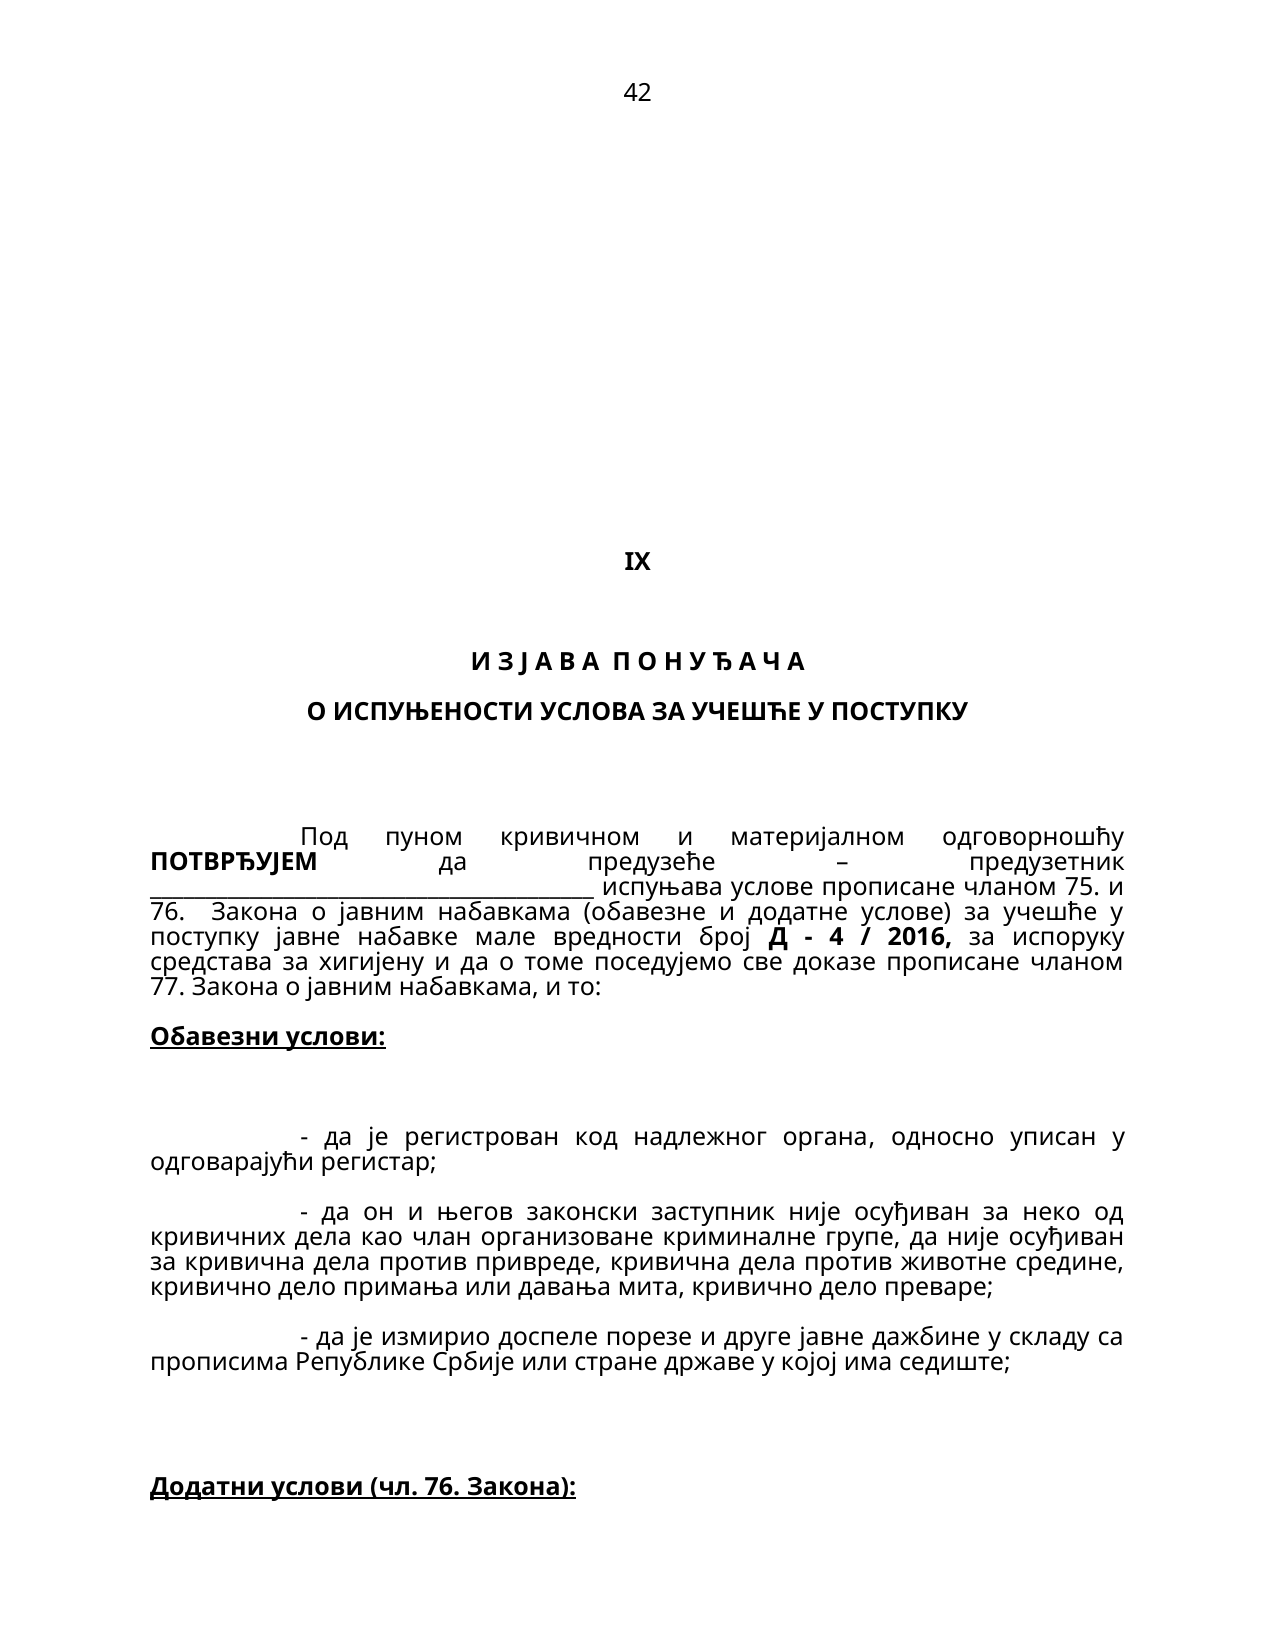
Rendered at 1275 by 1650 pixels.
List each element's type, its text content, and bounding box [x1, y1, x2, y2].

text - да је измирио доспеле порезе и друге јавне дажбине у складу са прописима Републике Србије или стране државе у којој има седиште; [150, 1325, 1125, 1375]
text Под пуном кривичном и материјалном одговорношћу ПОТВРЂУЈЕМ да предузеће – предузетник ________________________________________ испуњава услове прописане чланом 75. и 76. Закона о јавним набавкама (обавезне и додатне услове) за учешће у поступку јавне набавке мале вредности број Д - 4 / 2016, за испоруку средстава за хигијену и да о томе поседујемо све доказе прописане чланом 77. Закона о јавним набавкама, и то: [150, 825, 1125, 1000]
text - да је регистрован код надлежног органа, односно уписан у одговарајући регистар; [150, 1125, 1125, 1175]
text - да он и његов законски заступник није осуђиван за неко од кривичних дела као члан организоване криминалне групе, да није осуђиван за кривична дела против привреде, кривична дела против животне средине, кривично дело примања или давања мита, кривично дело преваре; [150, 1200, 1125, 1300]
text Обавезни услови: [150, 1025, 1125, 1050]
text IX [150, 550, 1125, 575]
text И З Ј А В А П О Н У Ђ А Ч А [150, 650, 1125, 675]
text Додатни услови (чл. 76. Закона): [150, 1475, 1125, 1500]
text О ИСПУЊЕНОСТИ УСЛОВА ЗА УЧЕШЋЕ У ПОСТУПКУ [150, 700, 1125, 725]
